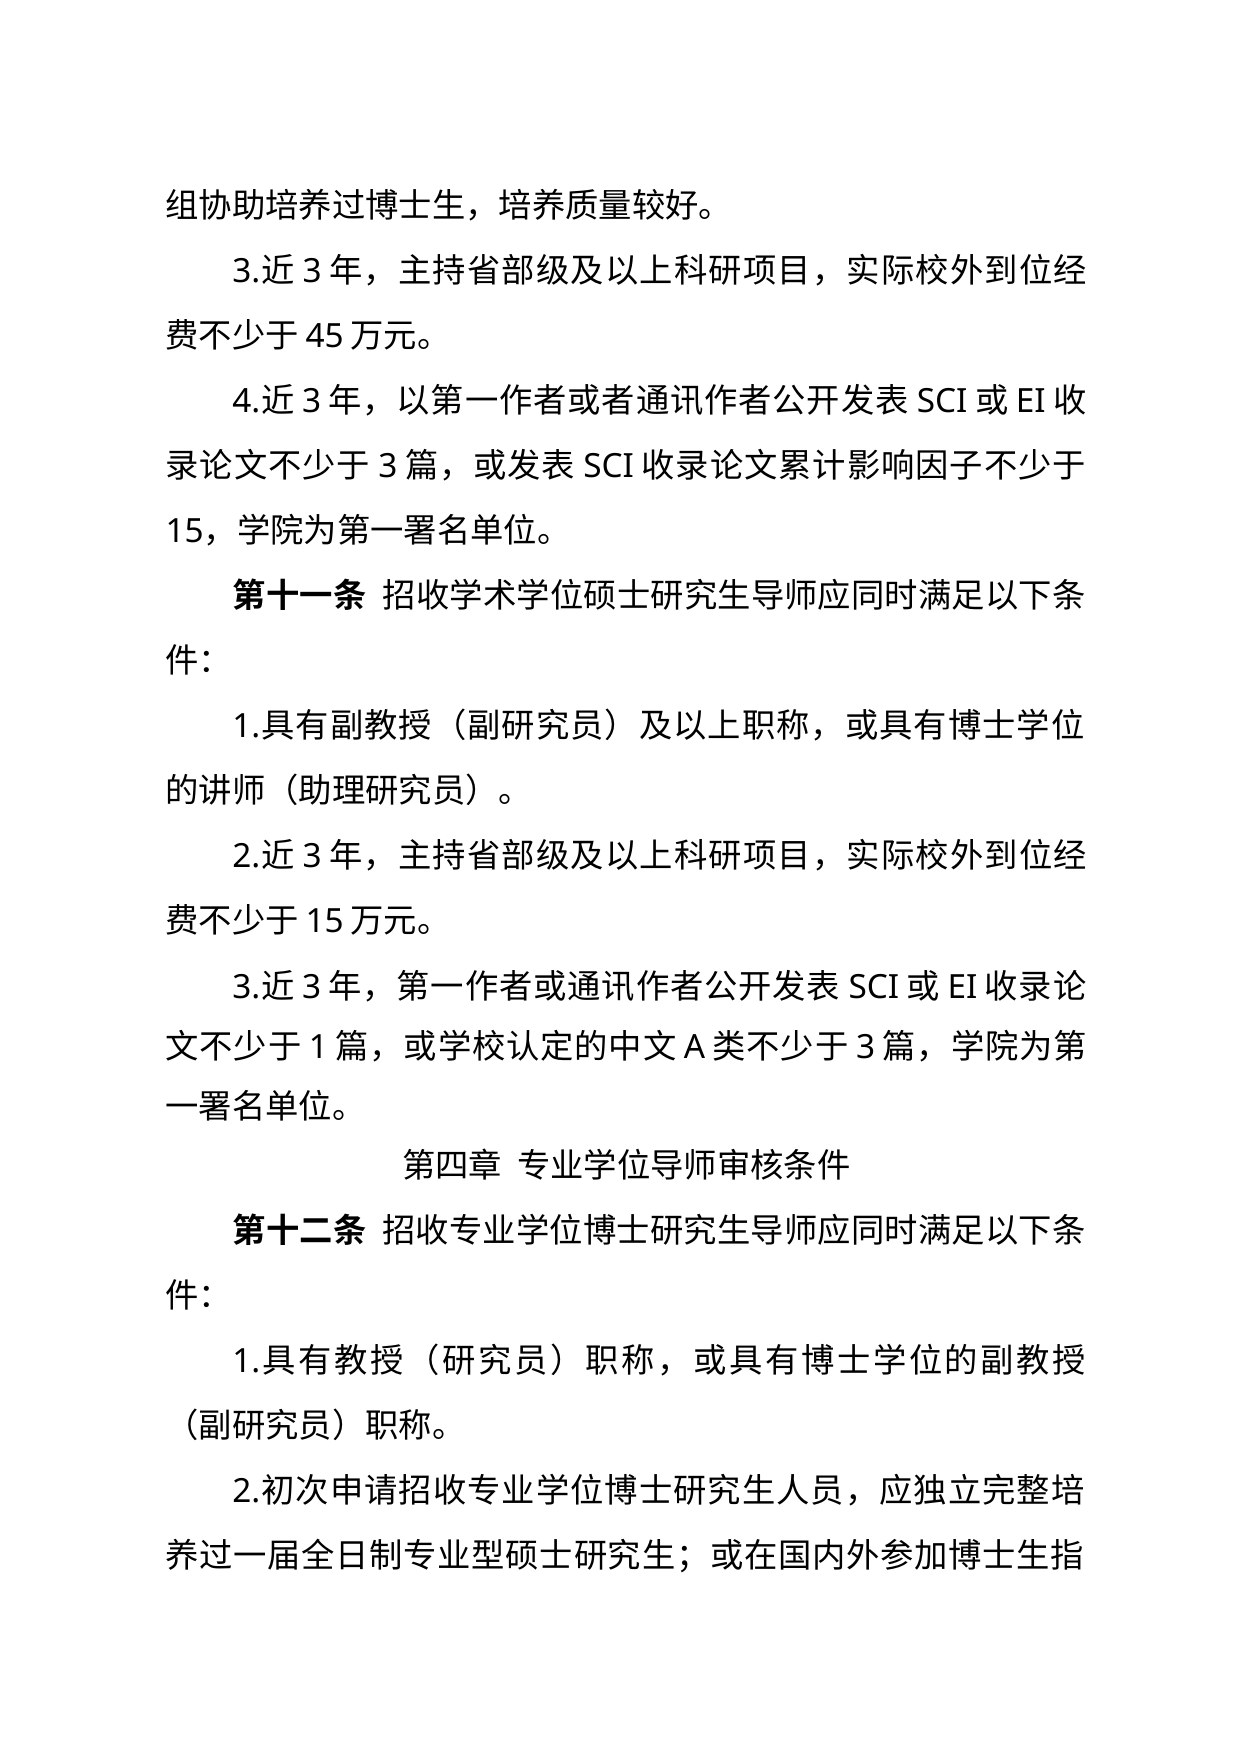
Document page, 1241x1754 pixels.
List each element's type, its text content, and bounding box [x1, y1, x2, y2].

text 2.近3年，主持省部级及以上科研项目，实际校外到位经费不少于15万元。 [165, 821, 1087, 951]
text 1.具有副教授（副研究员）及以上职称，或具有博士学位的讲师（助理研究员）。 [165, 691, 1087, 821]
text 第十二条 招收专业学位博士研究生导师应同时满足以下条件： [165, 1196, 1087, 1326]
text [165, 171, 1087, 236]
text 3.近3年，第一作者或通讯作者公开发表SCI或EI收录论文不少于1篇，或学校认定的中文A类不少于3篇，学院为第一署名单位。 [165, 951, 1087, 1131]
text 3.近3年，主持省部级及以上科研项目，实际校外到位经费不少于45万元。 [165, 236, 1087, 366]
text 第十一条 招收学术学位硕士研究生导师应同时满足以下条件： [165, 561, 1087, 691]
text 第四章 专业学位导师审核条件 [165, 1131, 1087, 1196]
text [165, 1456, 1087, 1586]
text 1.具有教授（研究员）职称，或具有博士学位的副教授（副研究员）职称。 [165, 1326, 1087, 1456]
text 4.近3年，以第一作者或者通讯作者公开发表SCI或EI收录论文不少于3篇，或发表SCI收录论文累计影响因子不少于15，学院为第一署名单位。 [165, 366, 1087, 561]
